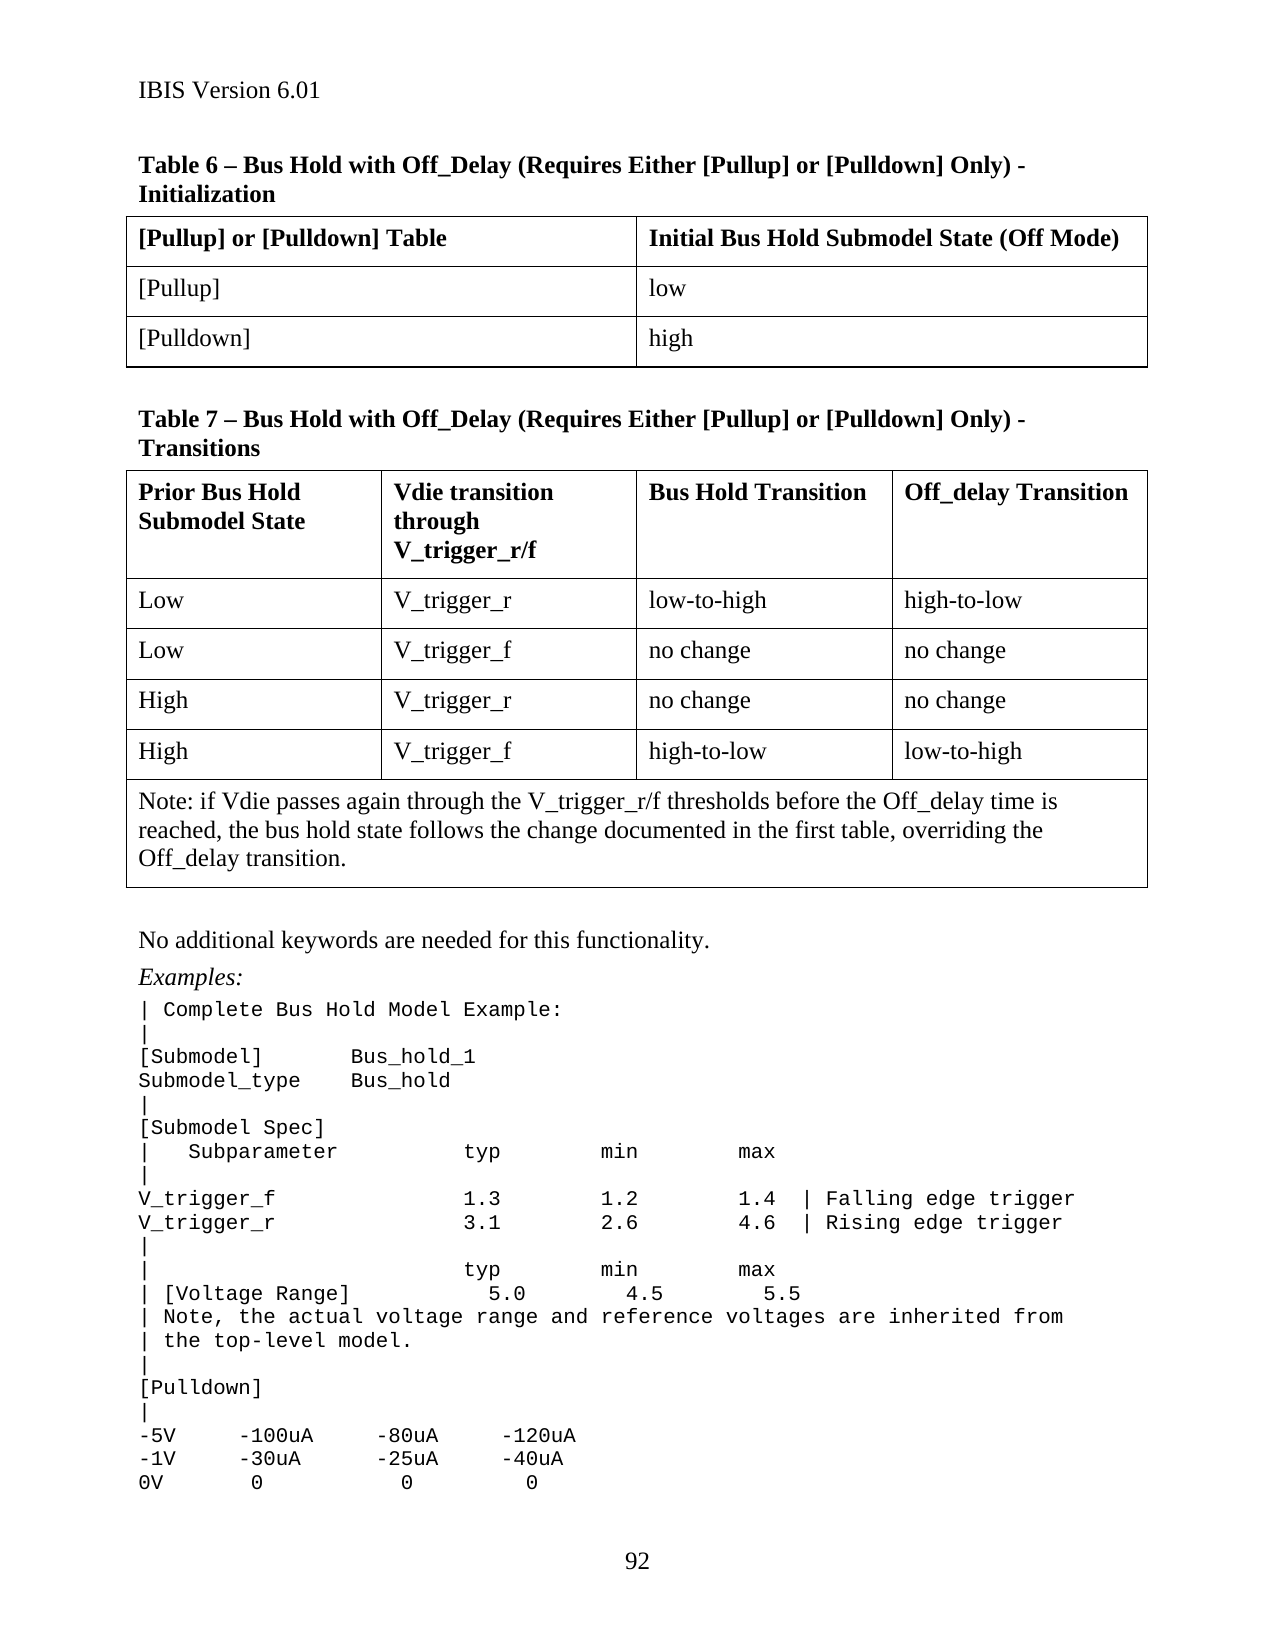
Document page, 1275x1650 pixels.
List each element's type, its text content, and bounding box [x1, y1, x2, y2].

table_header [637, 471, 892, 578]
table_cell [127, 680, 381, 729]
text | the top-level model. [138, 1330, 1137, 1354]
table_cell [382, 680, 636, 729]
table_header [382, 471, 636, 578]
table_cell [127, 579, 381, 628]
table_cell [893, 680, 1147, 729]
text | [138, 1093, 1137, 1117]
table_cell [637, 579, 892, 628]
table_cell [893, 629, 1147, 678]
text [Pulldown] [138, 1377, 1137, 1401]
text V_trigger_f 1.3 1.2 1.4 | Falling edge trigger [138, 1188, 1137, 1212]
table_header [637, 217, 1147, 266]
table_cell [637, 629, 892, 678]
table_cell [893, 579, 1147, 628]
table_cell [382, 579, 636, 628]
text Table 6 – Bus Hold with Off_Delay (Requires Either [Pullup] or [Pulldown] Only) - Initialization [138, 150, 1137, 207]
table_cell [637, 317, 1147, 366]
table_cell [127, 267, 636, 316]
text | Subparameter typ min max [138, 1141, 1137, 1164]
text | [138, 1235, 1137, 1259]
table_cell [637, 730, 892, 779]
text | [Voltage Range] 5.0 4.5 5.5 [138, 1283, 1137, 1306]
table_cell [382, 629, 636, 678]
text [Submodel] Bus_hold_1 [138, 1046, 1137, 1070]
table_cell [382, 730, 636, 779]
text Examples: [138, 962, 1137, 991]
text | [138, 1354, 1137, 1377]
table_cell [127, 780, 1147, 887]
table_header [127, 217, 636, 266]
text V_trigger_r 3.1 2.6 4.6 | Rising edge trigger [138, 1212, 1137, 1235]
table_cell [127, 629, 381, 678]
text Table 7 – Bus Hold with Off_Delay (Requires Either [Pullup] or [Pulldown] Only) - Transitions [138, 404, 1137, 462]
text -1V -30uA -25uA -40uA [138, 1448, 1137, 1472]
text | Note, the actual voltage range and reference voltages are inherited from [138, 1306, 1137, 1330]
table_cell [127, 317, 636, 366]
text -5V -100uA -80uA -120uA [138, 1424, 1137, 1448]
text | Complete Bus Hold Model Example: [138, 999, 1137, 1023]
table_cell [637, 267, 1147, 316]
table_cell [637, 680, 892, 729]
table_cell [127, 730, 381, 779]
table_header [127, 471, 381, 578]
text | typ min max [138, 1259, 1137, 1283]
text No additional keywords are needed for this functionality. [138, 925, 1137, 953]
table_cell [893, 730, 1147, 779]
text | [138, 1023, 1137, 1046]
text | [138, 1164, 1137, 1188]
text [Submodel Spec] [138, 1117, 1137, 1141]
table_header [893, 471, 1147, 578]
text Submodel_type Bus_hold [138, 1070, 1137, 1093]
text | [138, 1401, 1137, 1424]
text 0V 0 0 0 [138, 1472, 1137, 1496]
